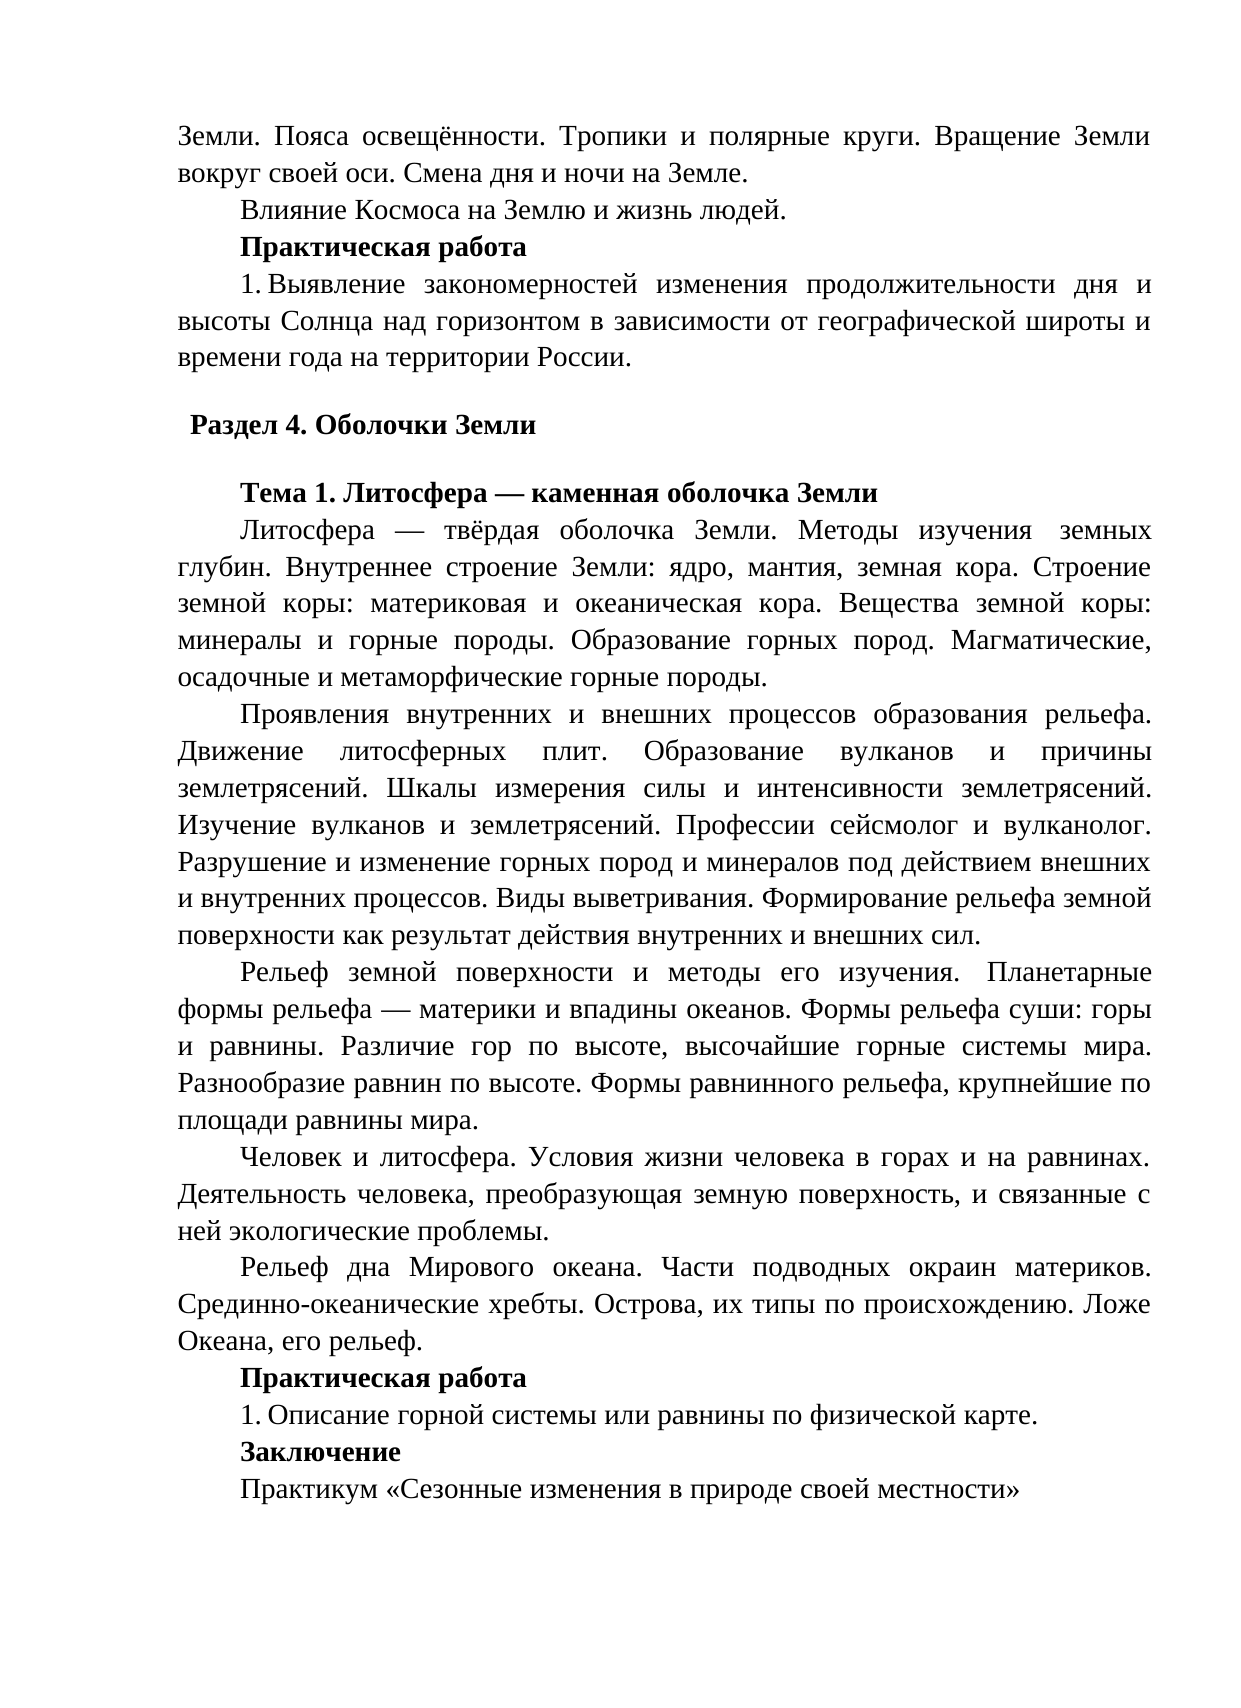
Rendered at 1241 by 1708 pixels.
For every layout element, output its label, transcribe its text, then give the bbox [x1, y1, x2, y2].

subtitle Практическая работа [240, 229, 1163, 262]
subtitle Заключение [240, 1434, 1163, 1467]
text 1. Описание горной системы или равнины по физической карте. [240, 1397, 1163, 1431]
subtitle Раздел 4. Оболочки Земли [190, 407, 1163, 441]
text Человек и литосфера. Условия жизни человека в горах и на равнинах. Деятельность человека, преобразующая земную поверхность, и связанные с ней экологические проблемы. [177, 1139, 1152, 1246]
text Рельеф дна Мирового океана. Части подводных окраин материков. Срединно-океанические хребты. Острова, их типы по происхождению. Ложе Океана, его рельеф. [177, 1249, 1152, 1357]
text Литосфера — твёрдая оболочка Земли. Методы изучения земных глубин. Внутреннее строение Земли: ядро, мантия, земная кора. Строение земной коры: материковая и океаническая кора. Вещества земной коры: минералы и горные породы. Образование горных пород. Магматические, осадочные и метаморфические горные породы. [177, 512, 1152, 693]
text 1. Выявление закономерностей изменения продолжительности дня и высоты Солнца над горизонтом в зависимости от географической широты и времени года на территории России. [177, 266, 1152, 373]
text Проявления внутренних и внешних процессов образования рельефа. Движение литосферных плит. Образование вулканов и причины землетрясений. Шкалы измерения силы и интенсивности землетрясений. Изучение вулканов и землетрясений. Профессии сейсмолог и вулканолог. Разрушение и изменение горных пород и минералов под действием внешних и внутренних процессов. Виды выветривания. Формирование рельефа земной поверхности как результат действия внутренних и внешних сил. [177, 696, 1152, 951]
subtitle Практическая работа [240, 1360, 1163, 1394]
text Практикум «Сезонные изменения в природе своей местности» [240, 1471, 1163, 1504]
text Рельеф земной поверхности и методы его изучения. Планетарные формы рельефа — материки и впадины океанов. Формы рельефа суши: горы и равнины. Различие гор по высоте, высочайшие горные системы мира. Разнообразие равнин по высоте. Формы равнинного рельефа, крупнейшие по площади равнины мира. [177, 954, 1152, 1135]
text Тема 1. Литосфера — каменная оболочка Земли [240, 475, 1163, 508]
text Влияние Космоса на Землю и жизнь людей. [240, 192, 1163, 226]
text Земли. Пояса освещённости. Тропики и полярные круги. Вращение Земли вокруг своей оси. Смена дня и ночи на Земле. [177, 118, 1151, 188]
